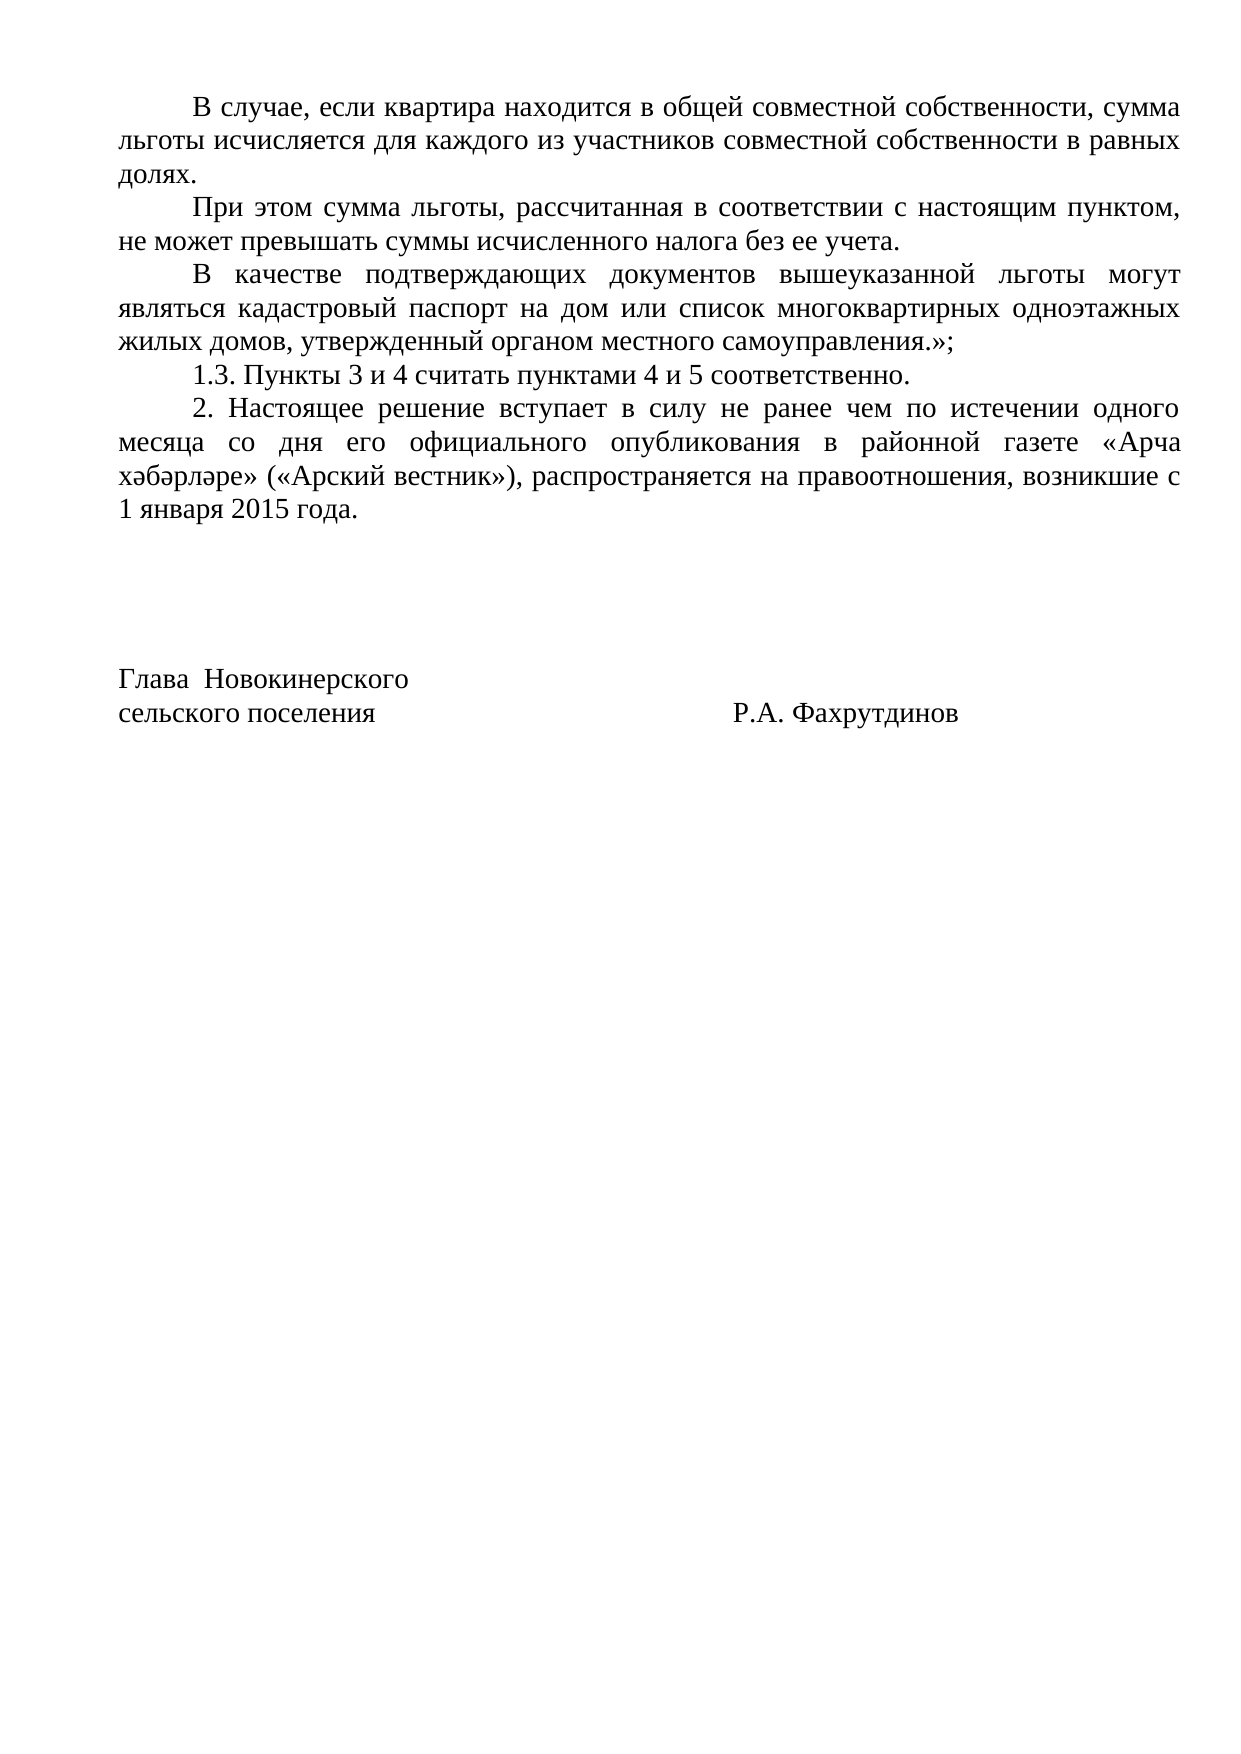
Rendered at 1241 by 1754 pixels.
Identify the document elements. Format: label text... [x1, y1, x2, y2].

text В качестве подтверждающих документов вышеуказанной льготы могут являться кадастровый паспорт на дом или список многоквартирных одноэтажных жилых домов, утвержденный органом местного самоуправления.»; [118, 256, 1181, 357]
text сельского поселения Р.А. Фахрутдинов [118, 695, 1181, 728]
text При этом сумма льготы, рассчитанная в соответствии с настоящим пунктом, не может превышать суммы исчисленного налога без ее учета. [118, 189, 1181, 256]
text Глава Новокинерского [118, 661, 1181, 695]
text 1.3. Пункты 3 и 4 считать пунктами 4 и 5 соответственно. [118, 357, 1181, 391]
text 2. Настоящее решение вступает в силу не ранее чем по истечении одного месяца со дня его официального опубликования в районной газете «Арча хәбәрләре» («Арский вестник»), распространяется на правоотношения, возникшие с 1 января 2015 года. [118, 391, 1181, 525]
text В случае, если квартира находится в общей совместной собственности, сумма льготы исчисляется для каждого из участников совместной собственности в равных долях. [118, 89, 1181, 189]
